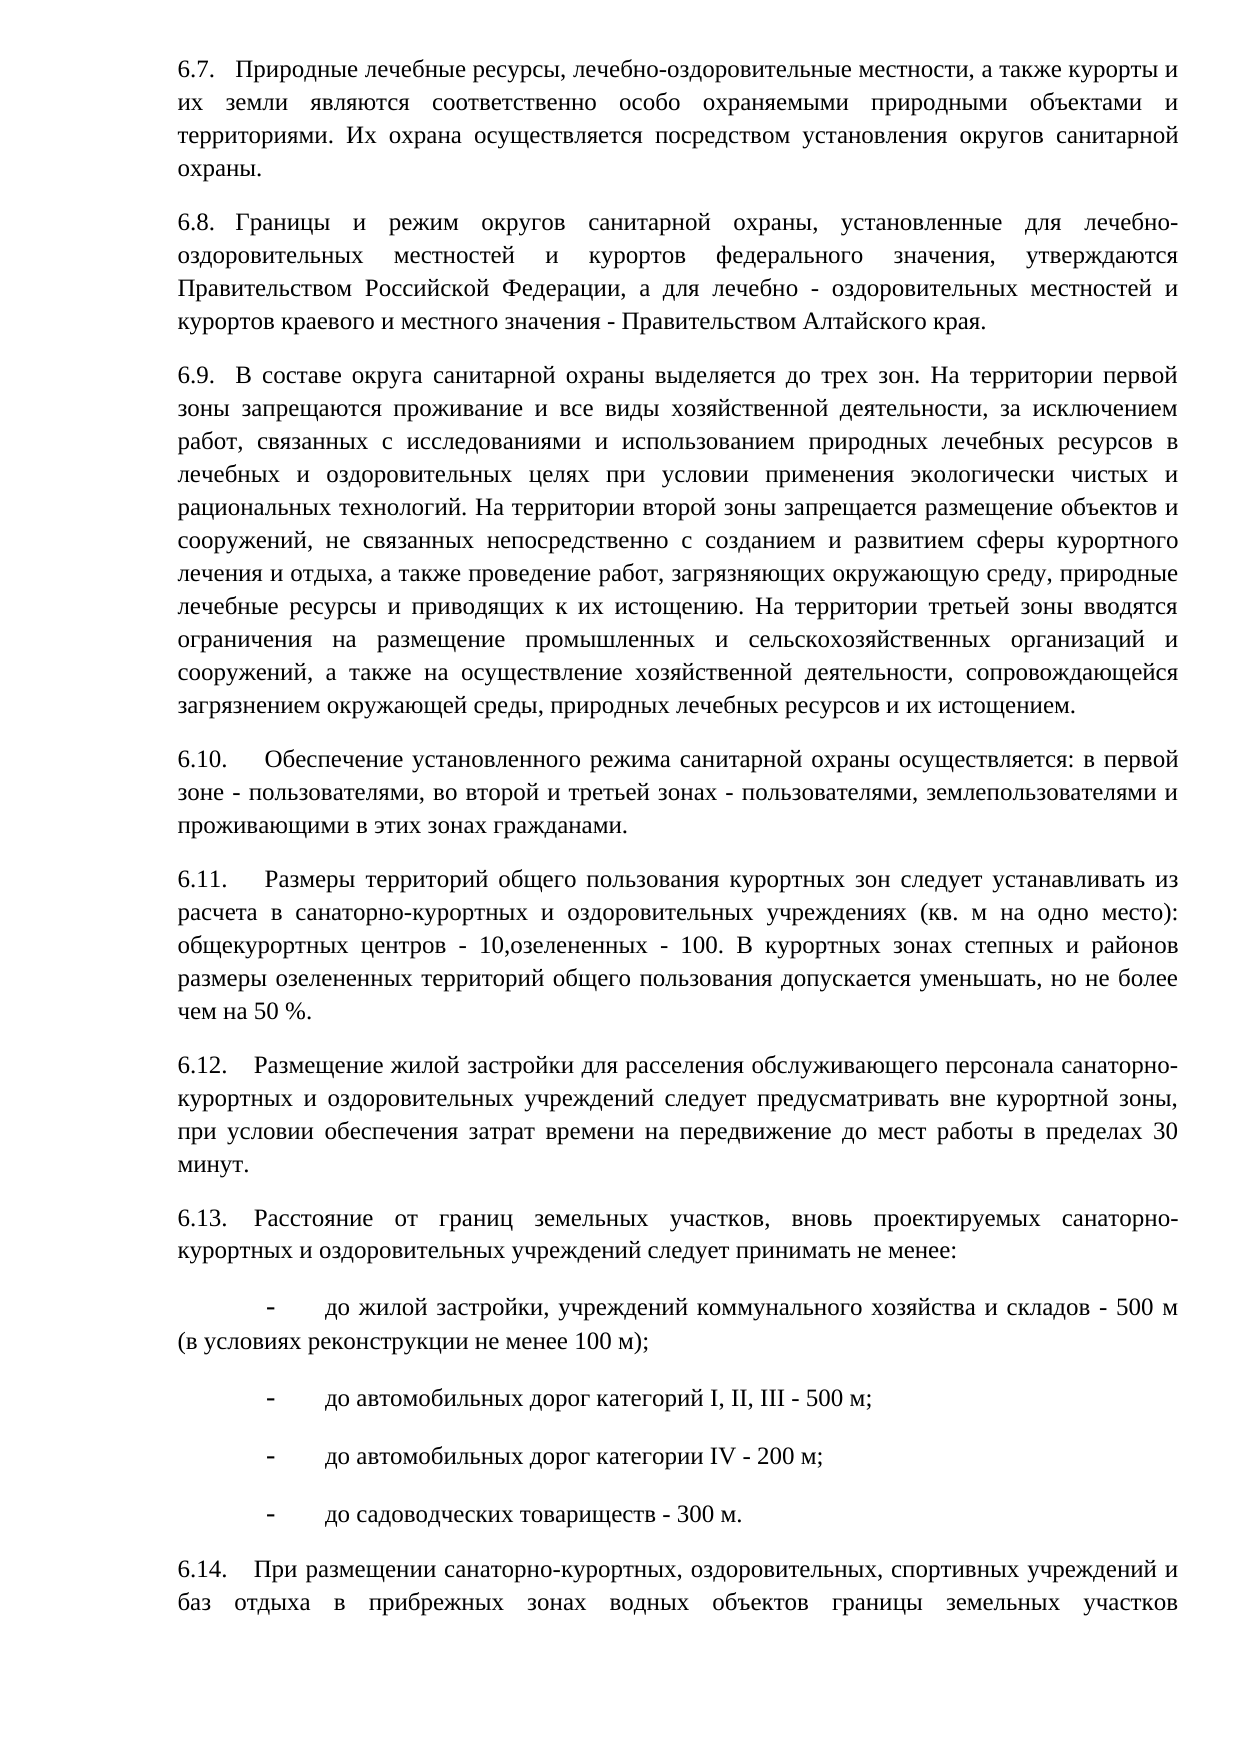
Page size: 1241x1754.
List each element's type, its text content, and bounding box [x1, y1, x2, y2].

list до жилой застройки, учреждений коммунального хозяйства и складов - 500 м (в условиях реконструкции не менее 100 м); [177, 1289, 1179, 1355]
list Расстояние от границ земельных участков, вновь проектируемых санаторно-курортных и оздоровительных учреждений следует принимать не менее: [177, 1203, 1179, 1264]
list Границы и режим округов санитарной охраны, установленные для лечебно-оздоровительных местностей и курортов федерального значения, утверждаются Правительством Российской Федерации, а для лечебно - оздоровительных местностей и курортов краевого и местного значения - Правительством Алтайского края. [177, 207, 1179, 335]
list В составе округа санитарной охраны выделяется до трех зон. На территории первой зоны запрещаются проживание и все виды хозяйственной деятельности, за исключением работ, связанных с исследованиями и использованием природных лечебных ресурсов в лечебных и оздоровительных целях при условии применения экологически чистых и рациональных технологий. На территории второй зоны запрещается размещение объектов и сооружений, не связанных непосредственно с созданием и развитием сферы курортного лечения и отдыха, а также проведение работ, загрязняющих окружающую среду, природные лечебные ресурсы и приводящих к их истощению. На территории третьей зоны вводятся ограничения на размещение промышленных и сельскохозяйственных организаций и сооружений, а также на осуществление хозяйственной деятельности, сопровождающейся загрязнением окружающей среды, природных лечебных ресурсов и их истощением. [177, 360, 1179, 719]
list Природные лечебные ресурсы, лечебно-оздоровительные местности, а также курорты и их земли являются соответственно особо охраняемыми природными объектами и территориями. Их охрана осуществляется посредством установления округов санитарной охраны. [177, 54, 1179, 182]
list Обеспечение установленного режима санитарной охраны осуществляется: в первой зоне - пользователями, во второй и третьей зонах - пользователями, землепользователями и проживающими в этих зонах гражданами. [177, 744, 1179, 839]
list до автомобильных дорог категории IV - 200 м; [177, 1438, 1181, 1470]
list Размеры территорий общего пользования курортных зон следует устанавливать из расчета в санаторно-курортных и оздоровительных учреждениях (кв. м на одно место): общекурортных центров - 10,озелененных - 100. В курортных зонах степных и районов размеры озелененных территорий общего пользования допускается уменьшать, но не более чем на 50 %. [177, 864, 1179, 1024]
list Размещение жилой застройки для расселения обслуживающего персонала санаторно-курортных и оздоровительных учреждений следует предусматривать вне курортной зоны, при условии обеспечения затрат времени на передвижение до мест работы в пределах 30 минут. [177, 1050, 1179, 1177]
list до садоводческих товариществ - 300 м. [177, 1496, 1181, 1528]
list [177, 1554, 1179, 1616]
list до автомобильных дорог категорий I, II, III - 500 м; [177, 1380, 1181, 1412]
